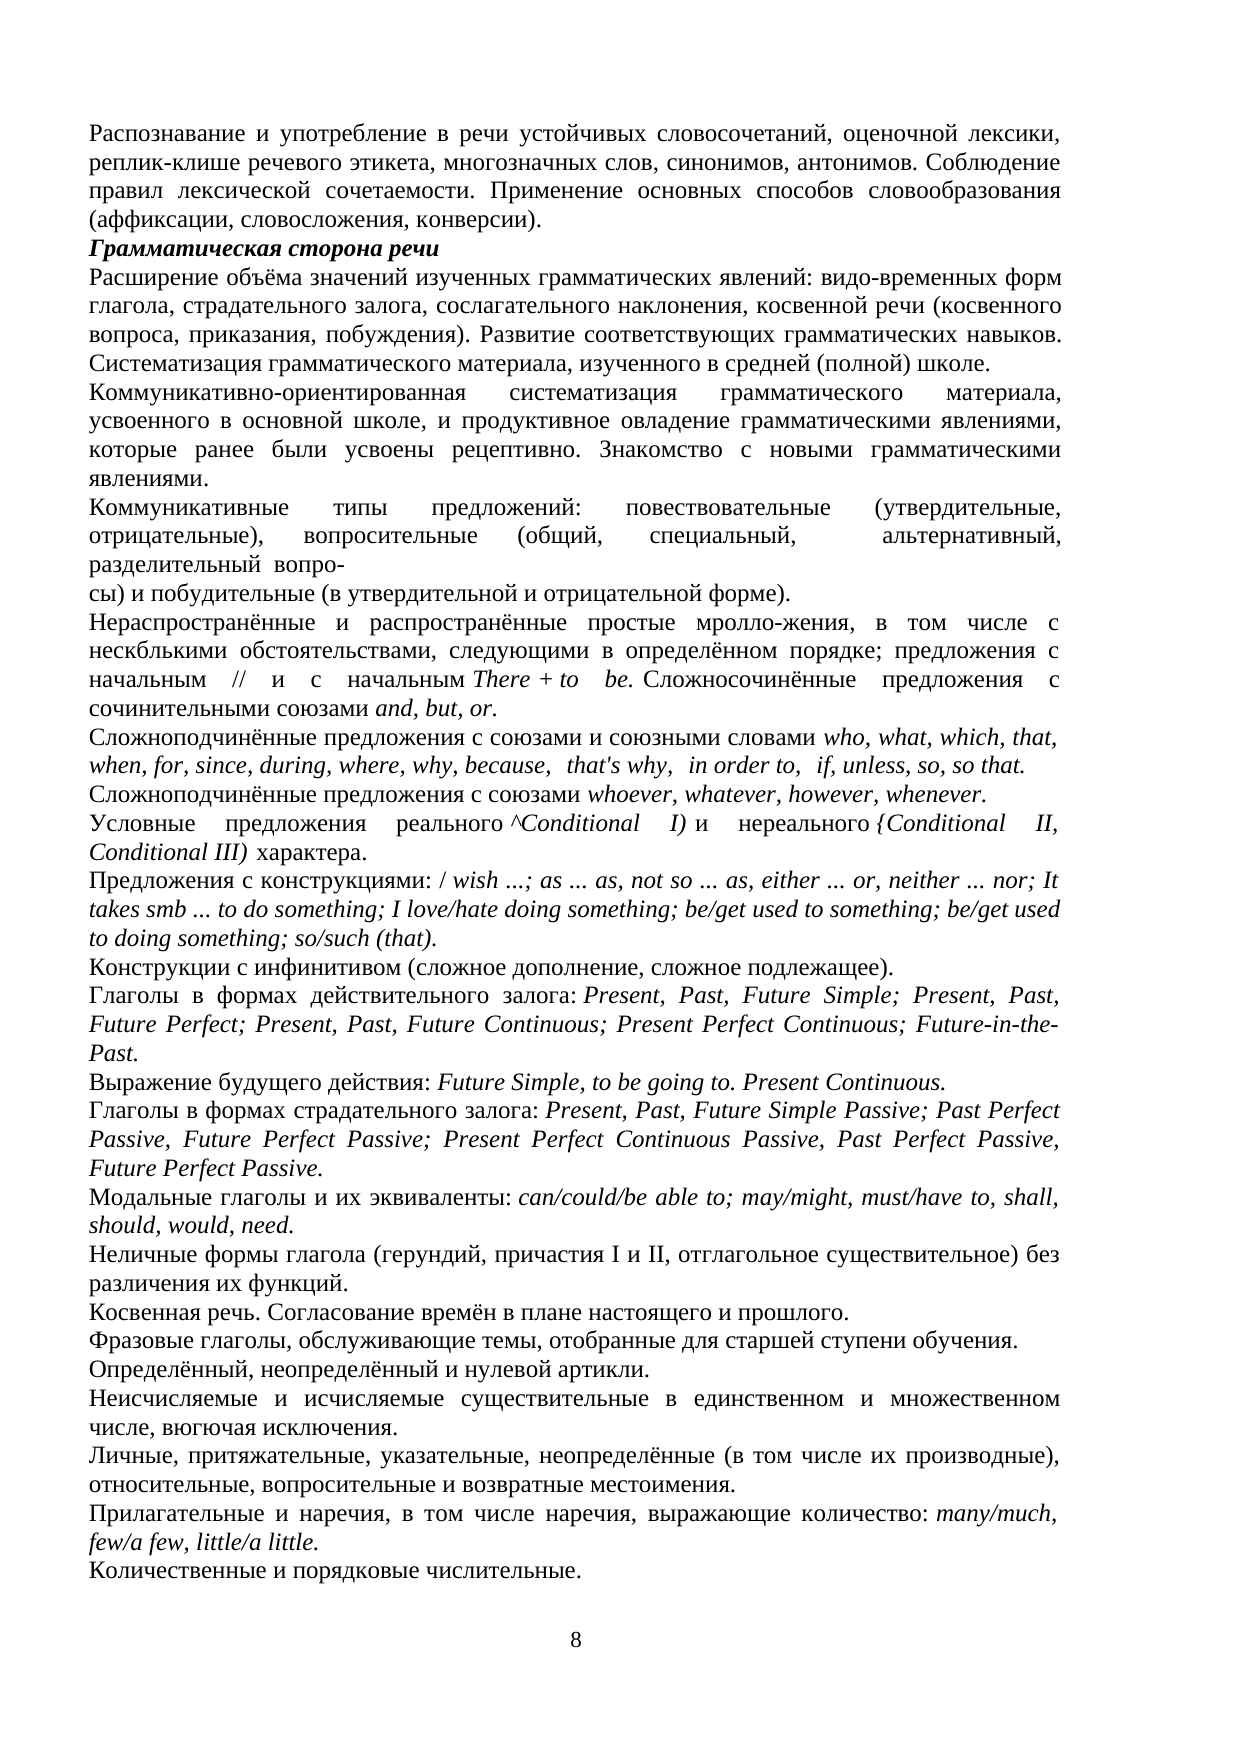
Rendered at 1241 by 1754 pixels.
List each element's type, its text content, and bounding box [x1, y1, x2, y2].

text сы) и побудительные (в утвердительной и отрицательной форме). [88, 578, 1059, 607]
text Условные предложения реального ^Conditional I) и нереального {Conditional II, Conditional III) характера. [88, 808, 1061, 866]
text Косвенная речь. Согласование времён в плане настоящего и прошлого. [88, 1297, 1062, 1326]
text Модальные глаголы и их эквиваленты: can/could/be able to; may/might, must/have to, shall, should, would, need. [88, 1182, 1062, 1239]
text Количественные и порядковые числительные. [88, 1556, 1063, 1584]
text Прилагательные и наречия, в том числе наречия, выражающие количество: many/much, few/a few, little/a little. [88, 1498, 1059, 1556]
text Выражение будущего действия: Future Simple, to be going to. Present Continuous. [88, 1067, 1063, 1096]
text Предложения с конструкциями: / wish ...; as ... as, not so ... as, either ... or, neither ... nor; It takes smb ... to do something; I love/hate doing something; be/get used to something; be/get used to doing something; so/such (that). [88, 866, 1063, 952]
text Конструкции с инфинитивом (сложное дополнение, сложное подлежащее). [88, 952, 1062, 981]
text Грамматическая сторона речи [88, 233, 1063, 262]
text Расширение объёма значений изученных грамматических явлений: видо-временных форм глагола, страдательного залога, сослагательного наклонения, косвенной речи (косвенного вопроса, приказания, побуждения). Развитие соответствующих грамматических навыков. Систематизация грамматического материала, изученного в средней (полной) школе. [88, 262, 1063, 377]
text Фразовые глаголы, обслуживающие темы, отобранные для старшей ступени обучения. [88, 1326, 1062, 1354]
text Определённый, неопределённый и нулевой артикли. [88, 1354, 1063, 1383]
text Сложноподчинённые предложения с союзами и союзными словами who, what, which, that, when, for, since, during, where, why, because, that's why, in order to, if, unless, so, so that. [88, 722, 1060, 779]
text Распознавание и употребление в речи устойчивых словосочетаний, оценочной лексики, реплик-клише речевого этикета, многозначных слов, синонимов, антонимов. Соблюдение правил лексической сочетаемости. Применение основных способов словообразования (аффиксации, словосложения, конверсии). [88, 118, 1062, 233]
text Глаголы в формах страдательного залога: Present, Past, Future Simple Passive; Past Perfect Passive, Future Perfect Passive; Present Perfect Continuous Passive, Past Perfect Passive, Future Perfect Passive. [88, 1096, 1063, 1182]
text Коммуникативно-ориентированная систематизация грамматического материала, усвоенного в основной школе, и продуктивное овладение грамматическими явлениями, которые ранее были усвоены рецептивно. Знакомство с новыми грамматическими явлениями. [88, 377, 1063, 492]
text Нераспространённые и распространённые простые мролло-жения, в том числе с нескблькими обстоятельствами, следующими в определённом порядке; предложения с начальным // и с начальным There + to be. Сложносочинённые предложения с сочинительными союзами and, but, or. [88, 607, 1060, 722]
text Личные, притяжательные, указательные, неопределённые (в том числе их производные), относительные, вопросительные и возвратные местоимения. [88, 1441, 1061, 1498]
text Глаголы в формах действительного залога: Present, Past, Future Simple; Present, Past, Future Perfect; Present, Past, Future Continuous; Present Perfect Continuous; Future-in-the-Past. [88, 981, 1062, 1067]
text Коммуникативные типы предложений: повествовательные (утвердительные, отрицательные), вопросительные (общий, специальный, альтернативный, разделительный вопро- [88, 492, 1062, 578]
text Неисчисляемые и исчисляемые существительные в единственном и множественном числе, вюгючая исключения. [88, 1383, 1062, 1441]
text Сложноподчинённые предложения с союзами whoever, whatever, however, whenever. [88, 779, 1060, 808]
text Неличные формы глагола (герундий, причастия I и II, отглагольное существительное) без различения их функций. [88, 1239, 1061, 1297]
